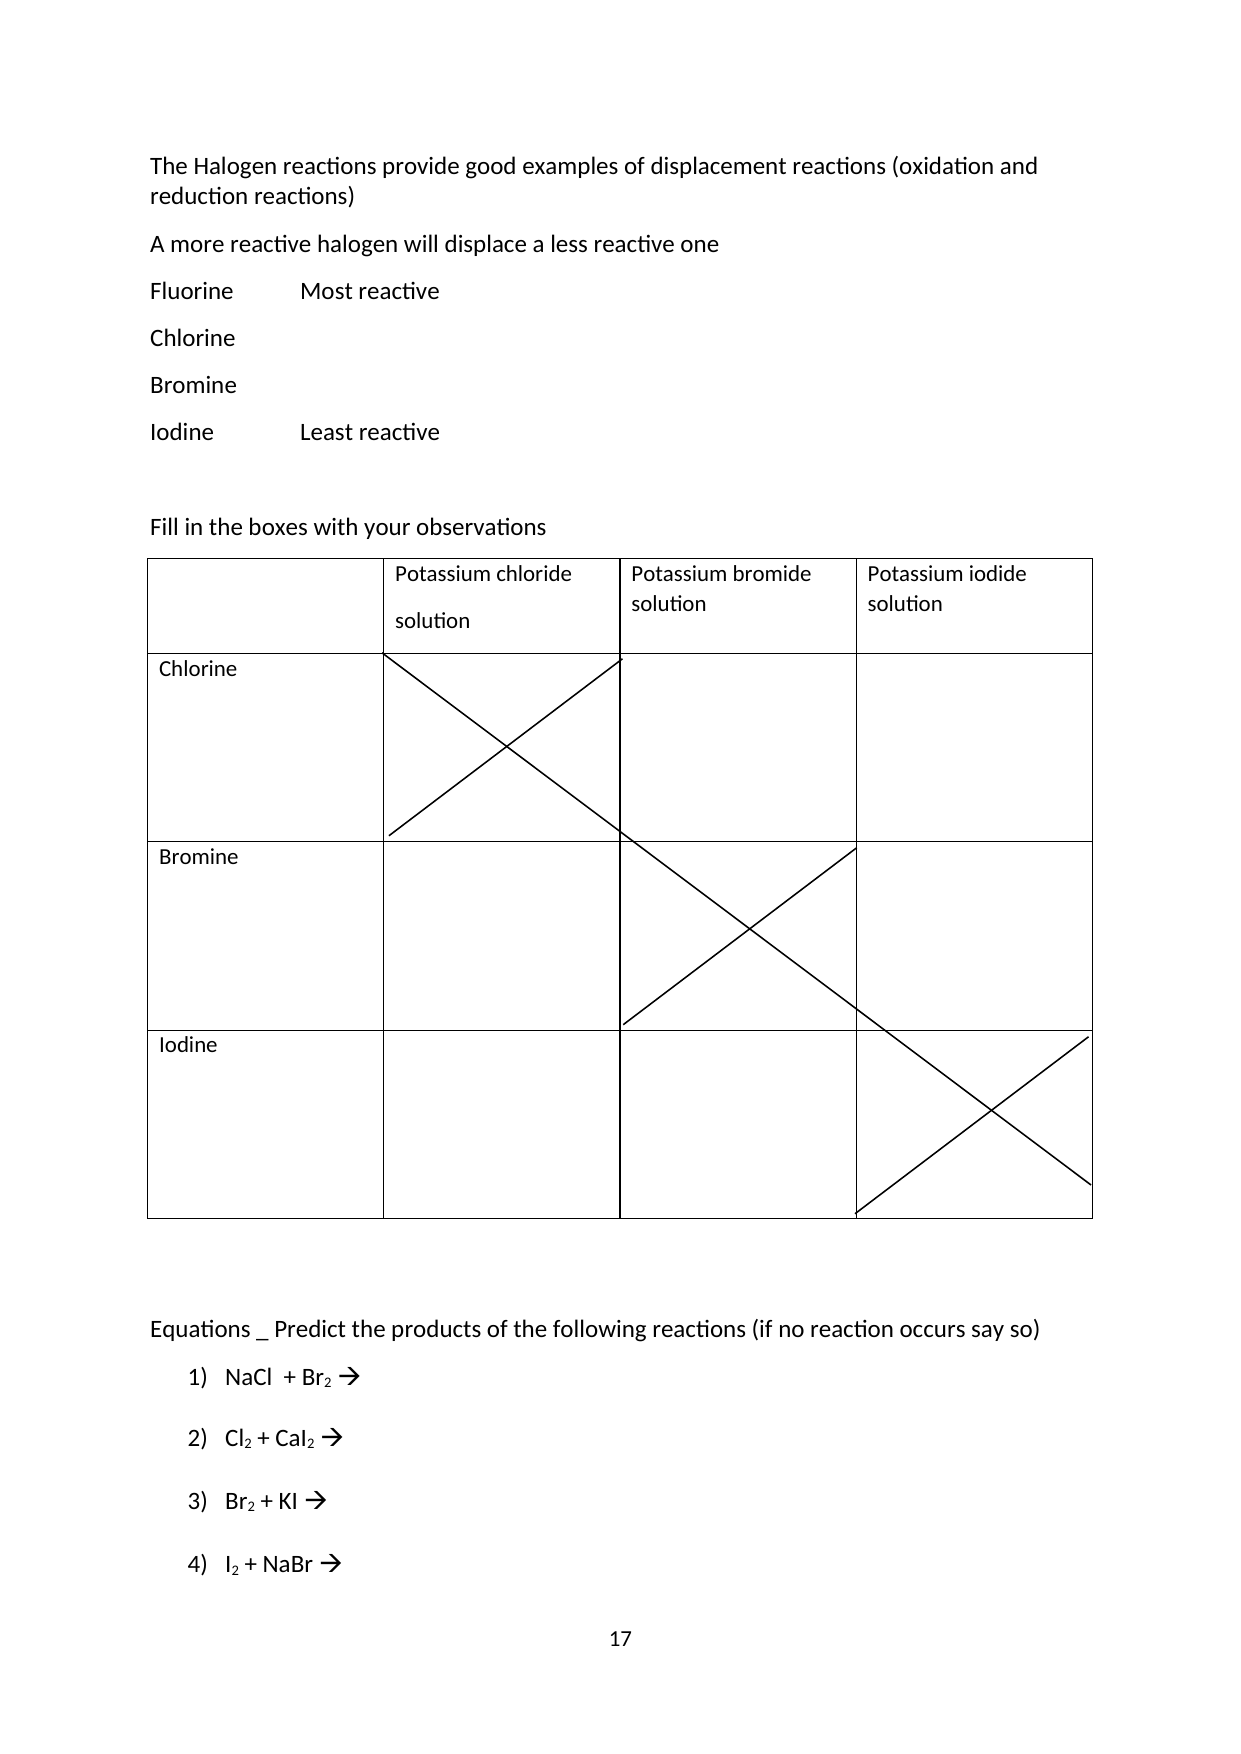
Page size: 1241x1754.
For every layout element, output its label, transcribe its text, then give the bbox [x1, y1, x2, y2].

text A more reactive halogen will displace a less reactive one [150, 228, 1090, 258]
text The Halogen reactions provide good examples of displacement reactions (oxidation and reduction reactions) [150, 150, 1090, 211]
table_cell Chlorine [148, 654, 383, 841]
list Cl2 + CaI2 [187, 1422, 1090, 1452]
table_cell [384, 657, 619, 841]
text Equations _ Predict the products of the following reactions (if no reaction occurs say so) [150, 1313, 1090, 1344]
table_cell [857, 654, 1092, 841]
table_cell [889, 1031, 1092, 1183]
text Chlorine [150, 322, 1090, 353]
text Bromine [150, 369, 1090, 400]
table_cell Iodine [148, 1031, 383, 1218]
table_cell [857, 1112, 1092, 1218]
table_header Potassium bromide solution [621, 559, 856, 653]
table_cell Bromine [148, 842, 383, 1029]
table_header [148, 559, 383, 653]
table_cell [621, 842, 856, 1029]
text Iodine Least reactive [150, 416, 1090, 447]
table_cell [621, 1031, 856, 1218]
list NaCl + Br2 [187, 1361, 1090, 1391]
text Fill in the boxes with your observations [150, 511, 1090, 541]
table_header Potassium chloride solution [384, 559, 619, 653]
table_cell [384, 1031, 619, 1218]
list I2 + NaBr [187, 1548, 1090, 1579]
table_cell [857, 1031, 989, 1210]
table_cell [387, 654, 619, 744]
table_cell [621, 654, 856, 841]
text Fluorine Most reactive [150, 275, 1090, 305]
table_header Potassium iodide solution [857, 559, 1092, 653]
table_cell [384, 842, 619, 1029]
list Br2 + KI [187, 1485, 1090, 1516]
table_cell [857, 842, 1092, 1029]
